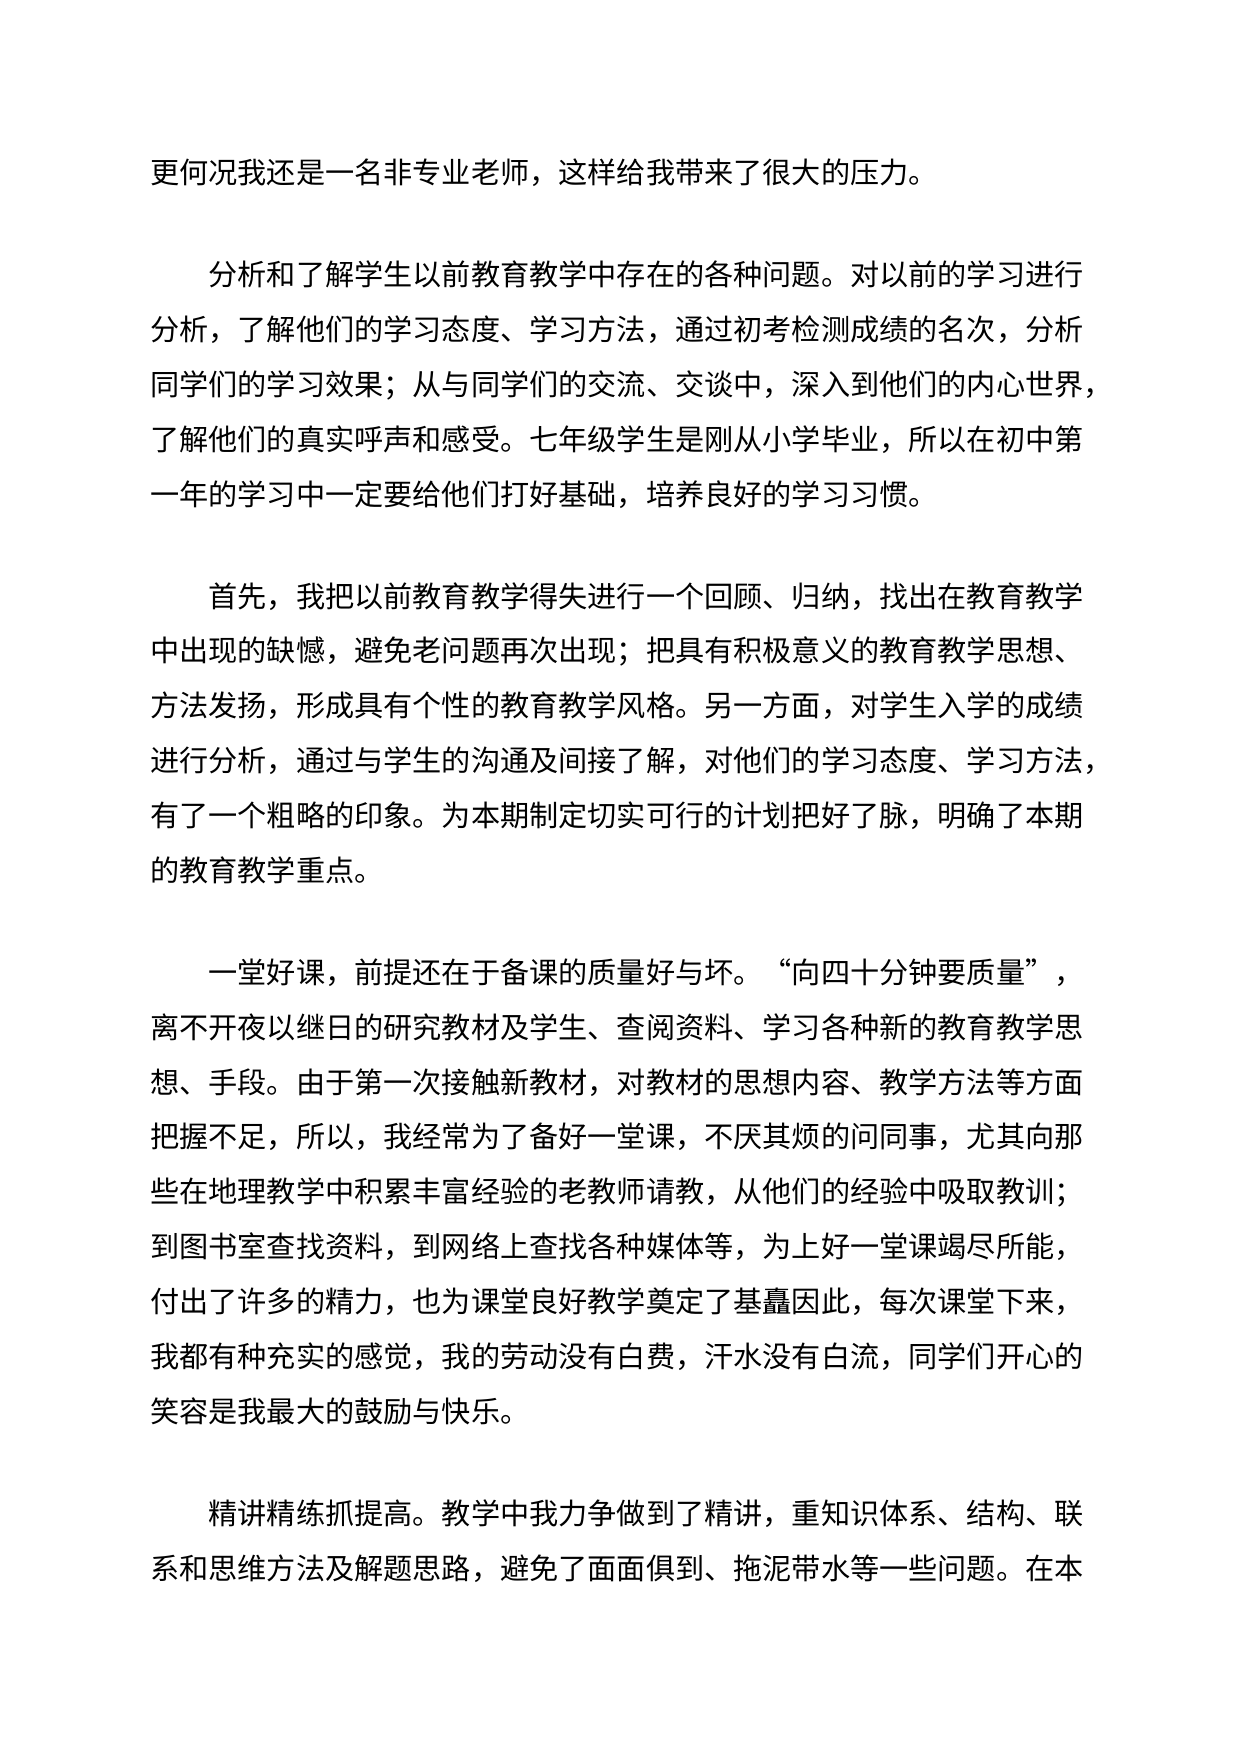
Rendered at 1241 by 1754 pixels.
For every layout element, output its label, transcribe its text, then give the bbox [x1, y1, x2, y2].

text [150, 150, 1090, 192]
text 分析和了解学生以前教育教学中存在的各种问题。对以前的学习进行分析，了解他们的学习态度、学习方法，通过初考检测成绩的名次，分析同学们的学习效果；从与同学们的交流、交谈中，深入到他们的内心世界，了解他们的真实呼声和感受。七年级学生是刚从小学毕业，所以在初中第一年的学习中一定要给他们打好基础，培养良好的学习习惯。 [150, 252, 1090, 514]
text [150, 1490, 1090, 1587]
text 一堂好课，前提还在于备课的质量好与坏。“向四十分钟要质量”，离不开夜以继日的研究教材及学生、查阅资料、学习各种新的教育教学思想、手段。由于第一次接触新教材，对教材的思想内容、教学方法等方面把握不足，所以，我经常为了备好一堂课，不厌其烦的问同事，尤其向那些在地理教学中积累丰富经验的老教师请教，从他们的经验中吸取教训；到图书室查找资料，到网络上查找各种媒体等，为上好一堂课竭尽所能，付出了许多的精力，也为课堂良好教学奠定了基矗因此，每次课堂下来，我都有种充实的感觉，我的劳动没有白费，汗水没有白流，同学们开心的笑容是我最大的鼓励与快乐。 [150, 949, 1090, 1431]
text 首先，我把以前教育教学得失进行一个回顾、归纳，找出在教育教学中出现的缺憾，避免老问题再次出现；把具有积极意义的教育教学思想、方法发扬，形成具有个性的教育教学风格。另一方面，对学生入学的成绩进行分析，通过与学生的沟通及间接了解，对他们的学习态度、学习方法，有了一个粗略的印象。为本期制定切实可行的计划把好了脉，明确了本期的教育教学重点。 [150, 573, 1090, 890]
